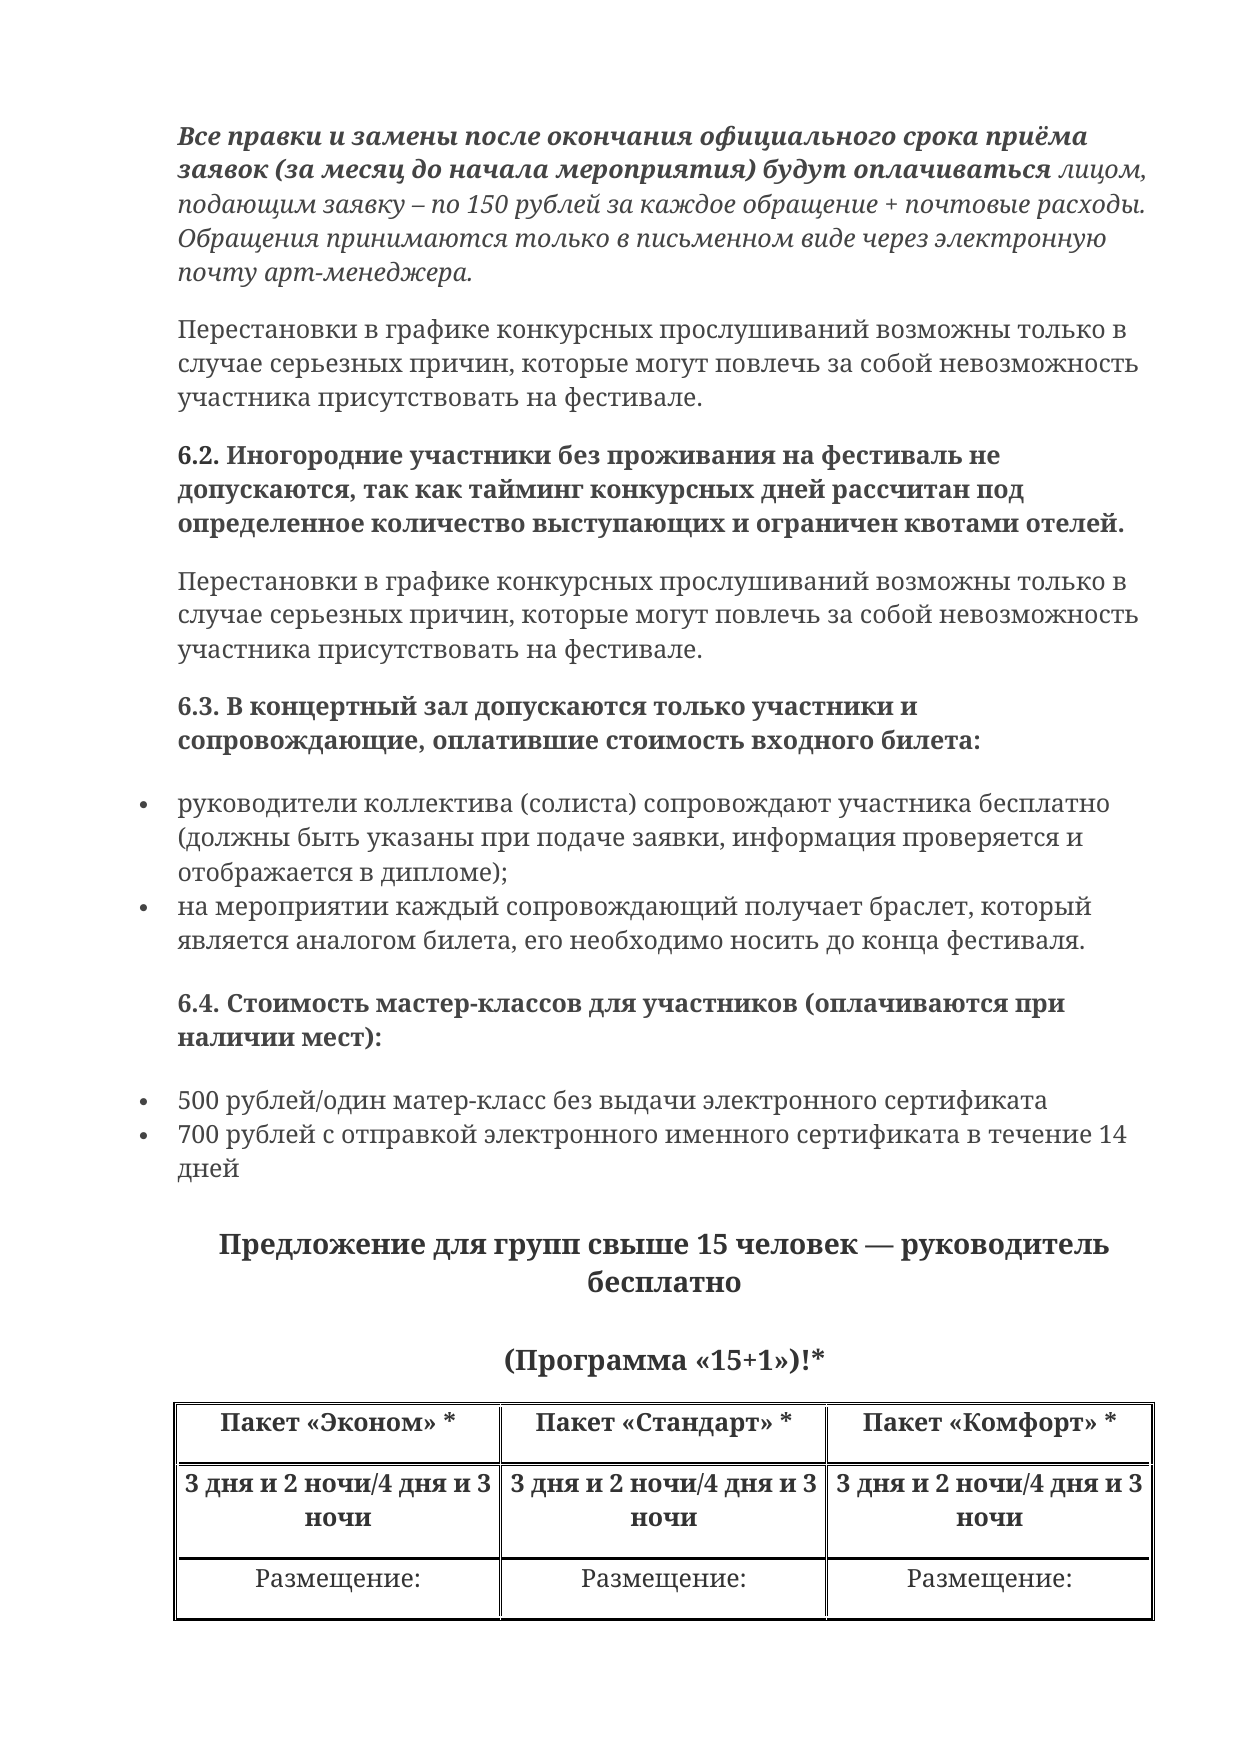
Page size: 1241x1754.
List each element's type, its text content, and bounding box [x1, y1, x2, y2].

list на мероприятии каждый сопровождающий получает браслет, который является аналогом билета, его необходимо носить до конца фестиваля. [140, 888, 1152, 956]
table_header Пакет «Комфорт» * [827, 1405, 1151, 1462]
text Перестановки в графике конкурсных прослушиваний возможны только в случае серьезных причин, которые могут повлечь за собой невозможность участника присутствовать на фестивале. [177, 312, 1152, 414]
text Перестановки в графике конкурсных прослушиваний возможны только в случае серьезных причин, которые могут повлечь за собой невозможность участника присутствовать на фестивале. [177, 563, 1152, 665]
list 700 рублей с отправкой электронного именного сертификата в течение 14 дней [140, 1117, 1152, 1185]
text 6.2. Иногородние участники без проживания на фестиваль не допускаются, так как тайминг конкурсных дней рассчитан под определенное количество выступающих и ограничен квотами отелей. [177, 437, 1152, 540]
text Все правки и замены после окончания официального срока приёма заявок (за месяц до начала мероприятия) будут оплачиваться лицом, подающим заявку – по 150 рублей за каждое обращение + почтовые расходы. Обращения принимаются только в письменном виде через электронную почту арт-менеджера. [177, 118, 1152, 288]
text 6.3. В концертный зал допускаются только участники и сопровождающие, оплатившие стоимость входного билета: [177, 689, 1152, 757]
table_cell 3 дня и 2 ночи/4 дня и 3 ночи [828, 1462, 1152, 1557]
table_header Пакет «Эконом» * [177, 1405, 501, 1462]
text 6.4. Стоимость мастер-классов для участников (оплачиваются при наличии мест): [177, 986, 1152, 1054]
table_header Пакет «Стандарт» * [501, 1405, 827, 1462]
table_cell 3 дня и 2 ночи/4 дня и 3 ночи [502, 1466, 825, 1557]
text (Программа «15+1»)!* [177, 1340, 1152, 1378]
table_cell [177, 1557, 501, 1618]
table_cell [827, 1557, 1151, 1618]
text Предложение для групп свыше 15 человек — руководитель бесплатно [177, 1224, 1152, 1301]
list руководители коллектива (солиста) сопровождают участника бесплатно (должны быть указаны при подаче заявки, информация проверяется и отображается в дипломе); [140, 786, 1152, 888]
table_cell 3 дня и 2 ночи/4 дня и 3 ночи [177, 1462, 499, 1557]
list 500 рублей/один матер-класс без выдачи электронного сертификата [140, 1083, 1152, 1117]
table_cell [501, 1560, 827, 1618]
